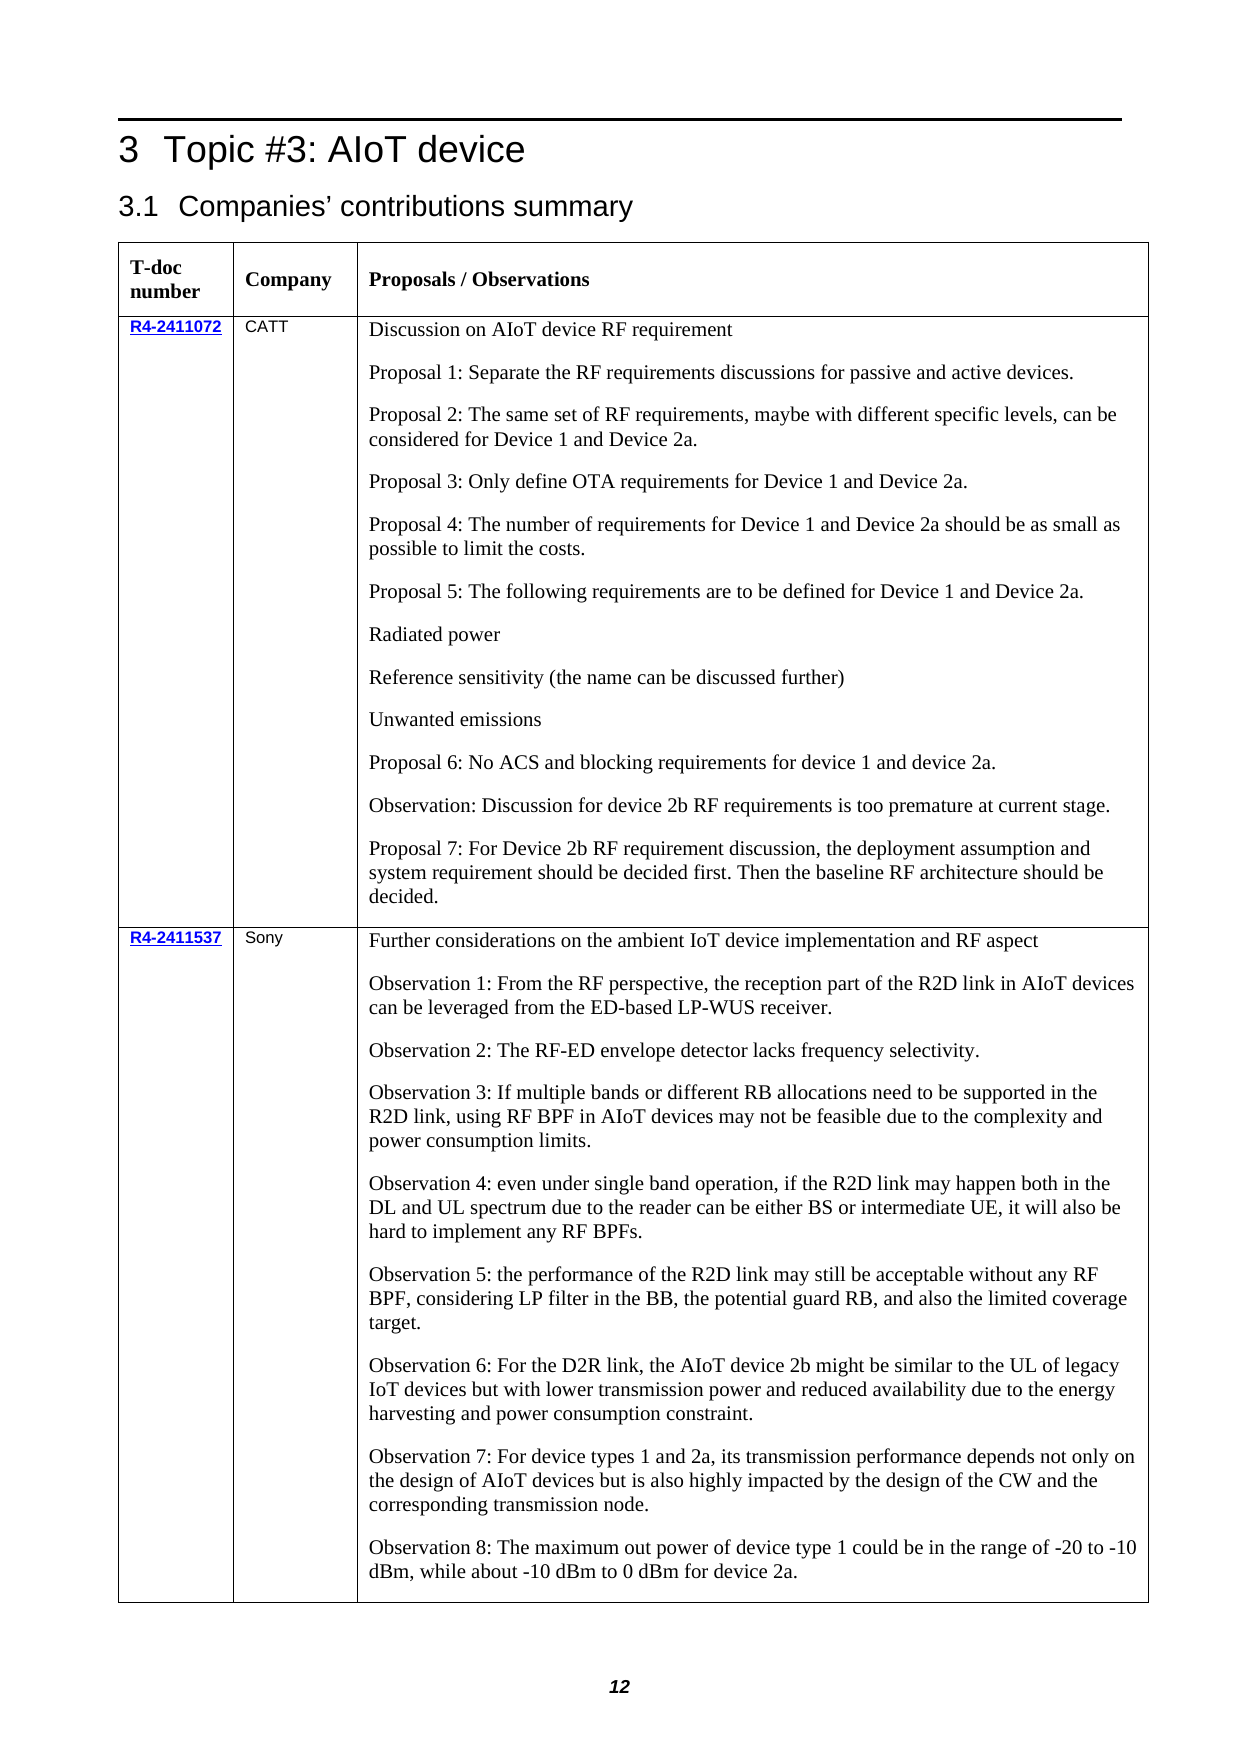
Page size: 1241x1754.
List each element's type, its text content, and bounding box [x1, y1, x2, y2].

table_cell CATT [234, 317, 357, 927]
table_cell R4-2411072 [119, 317, 233, 927]
table_header T-doc number [119, 243, 233, 316]
table_header Proposals / Observations [358, 243, 1148, 316]
table_header Company [234, 243, 357, 316]
table_cell R4-2411537 [119, 928, 233, 1602]
table_cell Sony [234, 928, 357, 1602]
table_cell Discussion on AIoT device RF requirement Proposal 1: Separate the RF requirements discussions for passive and active devices. Proposal 2: The same set of RF requirements, maybe with different specific levels, can be considered for Device 1 and Device 2a. Proposal 3: Only define OTA requirements for Device 1 and Device 2a. Proposal 4: The number of requirements for Device 1 and Device 2a should be as small as possible to limit the costs. Proposal 5: The following requirements are to be defined for Device 1 and Device 2a. Radiated power Reference sensitivity (the name can be discussed further) Unwanted emissions Proposal 6: No ACS and blocking requirements for device 1 and device 2a. Observation: Discussion for device 2b RF requirements is too premature at current stage. Proposal 7: For Device 2b RF requirement discussion, the deployment assumption and system requirement should be decided first. Then the baseline RF architecture should be decided. [358, 317, 1148, 927]
subtitle Companies’ contributions summary [118, 189, 1122, 223]
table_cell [358, 928, 1148, 1602]
subtitle Topic #3: AIoT device [118, 121, 1122, 171]
